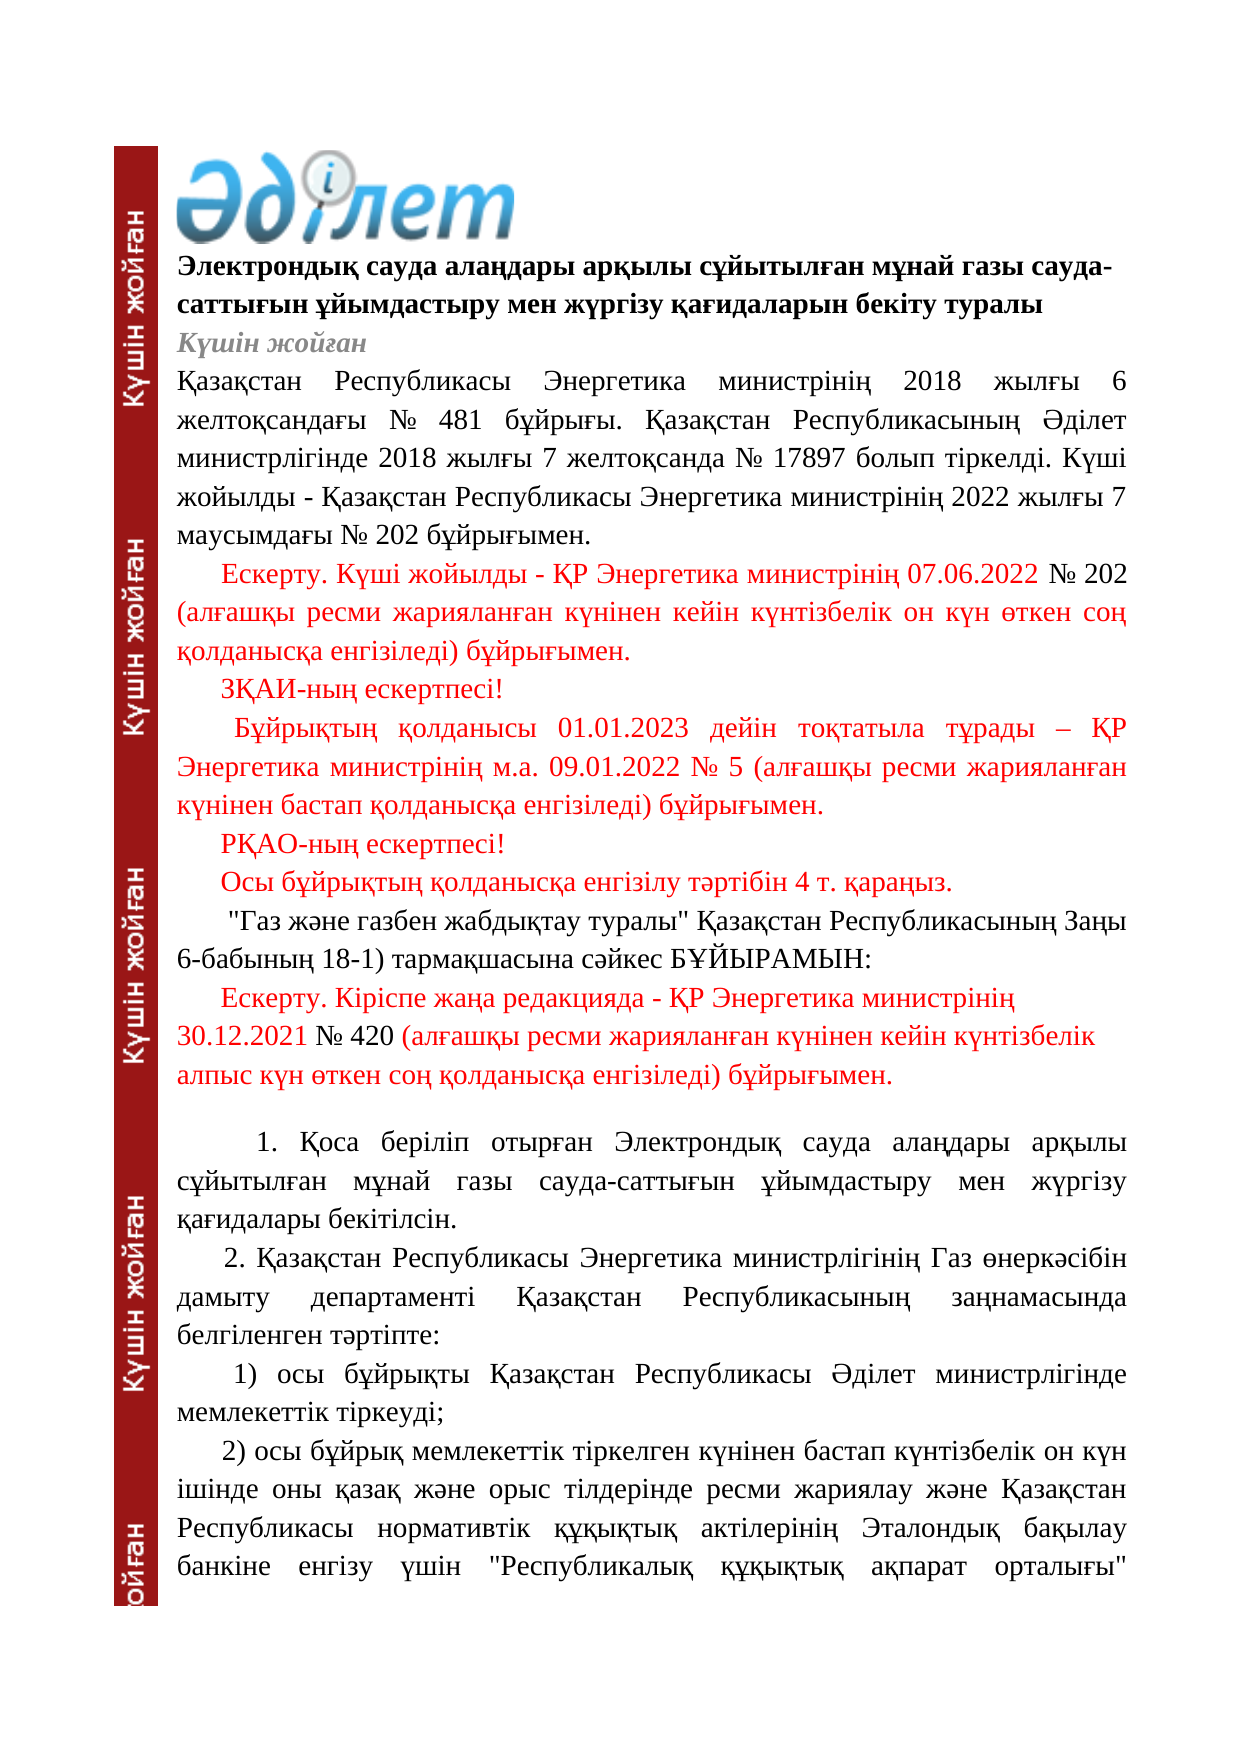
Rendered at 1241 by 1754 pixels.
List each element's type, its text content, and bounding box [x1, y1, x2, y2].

picture [114, 898, 158, 903]
text Осы бұйрықтың қолданысқа енгізілу тәртібін 4 т. қараңыз. [112, 864, 1128, 898]
text Бұйрықтың қолданысы 01.01.2023 дейін тоқтатыла тұрады – ҚР Энергетика министрінің м.а. 09.01.2022 № 5 (алғашқы ресми жарияланған күнінен бастап қолданысқа енгізіледі) бұйрығымен. [112, 710, 1128, 821]
picture [114, 1582, 158, 1606]
picture [114, 1351, 158, 1356]
picture [114, 667, 158, 672]
picture [114, 358, 158, 363]
picture [114, 320, 158, 325]
text Күшін жойған [112, 325, 1128, 358]
picture [114, 1235, 158, 1240]
text Ескерту. Күші жойылды - ҚР Энергетика министрінің 07.06.2022 № 202 (алғашқы ресми жарияланған күнінен кейін күнтізбелік он күн өткен соң қолданысқа енгізіледі) бұйрығымен. [112, 556, 1128, 667]
text РҚАО-ның ескертпесі! [112, 826, 1128, 859]
picture [114, 551, 158, 556]
text Ескерту. Кіріспе жаңа редакцияда - ҚР Энергетика министрінің 30.12.2021 № 420 (алғашқы ресми жарияланған күнінен кейін күнтізбелік алпыс күн өткен соң қолданысқа енгізіледі) бұйрығымен. [112, 980, 1128, 1121]
text Электрондық сауда алаңдары арқылы сұйытылған мұнай газы сауда-саттығын ұйымдастыру мен жүргізу қағидаларын бекіту туралы [112, 248, 1128, 320]
text ЗҚАИ-ның ескертпесі! [112, 672, 1128, 705]
picture [176, 150, 515, 244]
text "Газ және газбен жабдықтау туралы" Қазақстан Республикасының Заңы 6-бабының 18-1) тармақшасына сәйкес БҰЙЫРАМЫН: [112, 903, 1128, 975]
picture [114, 1428, 158, 1433]
text 1) осы бұйрықты Қазақстан Республикасы Әділет министрлігінде мемлекеттік тіркеуді; [112, 1356, 1128, 1428]
text Қазақстан Республикасы Энергетика министрінің 2018 жылғы 6 желтоқсандағы № 481 бұйрығы. Қазақстан Республикасының Әділет министрлігінде 2018 жылғы 7 желтоқсанда № 17897 болып тіркелді. Күші жойылды - Қазақстан Республикасы Энергетика министрінің 2022 жылғы 7 маусымдағы № 202 бұйрығымен. [112, 363, 1128, 551]
picture [114, 821, 158, 826]
text 1. Қоса беріліп отырған Электрондық сауда алаңдары арқылы сұйытылған мұнай газы сауда-саттығын ұйымдастыру мен жүргізу қағидалары бекітілсін. [112, 1124, 1128, 1235]
picture [114, 859, 158, 864]
picture [114, 705, 158, 710]
picture [114, 146, 158, 248]
picture [114, 975, 158, 980]
text 2. Қазақстан Республикасы Энергетика министрлігінің Газ өнеркәсібін дамыту департаменті Қазақстан Республикасының заңнамасында белгіленген тәртіпте: [112, 1240, 1128, 1351]
